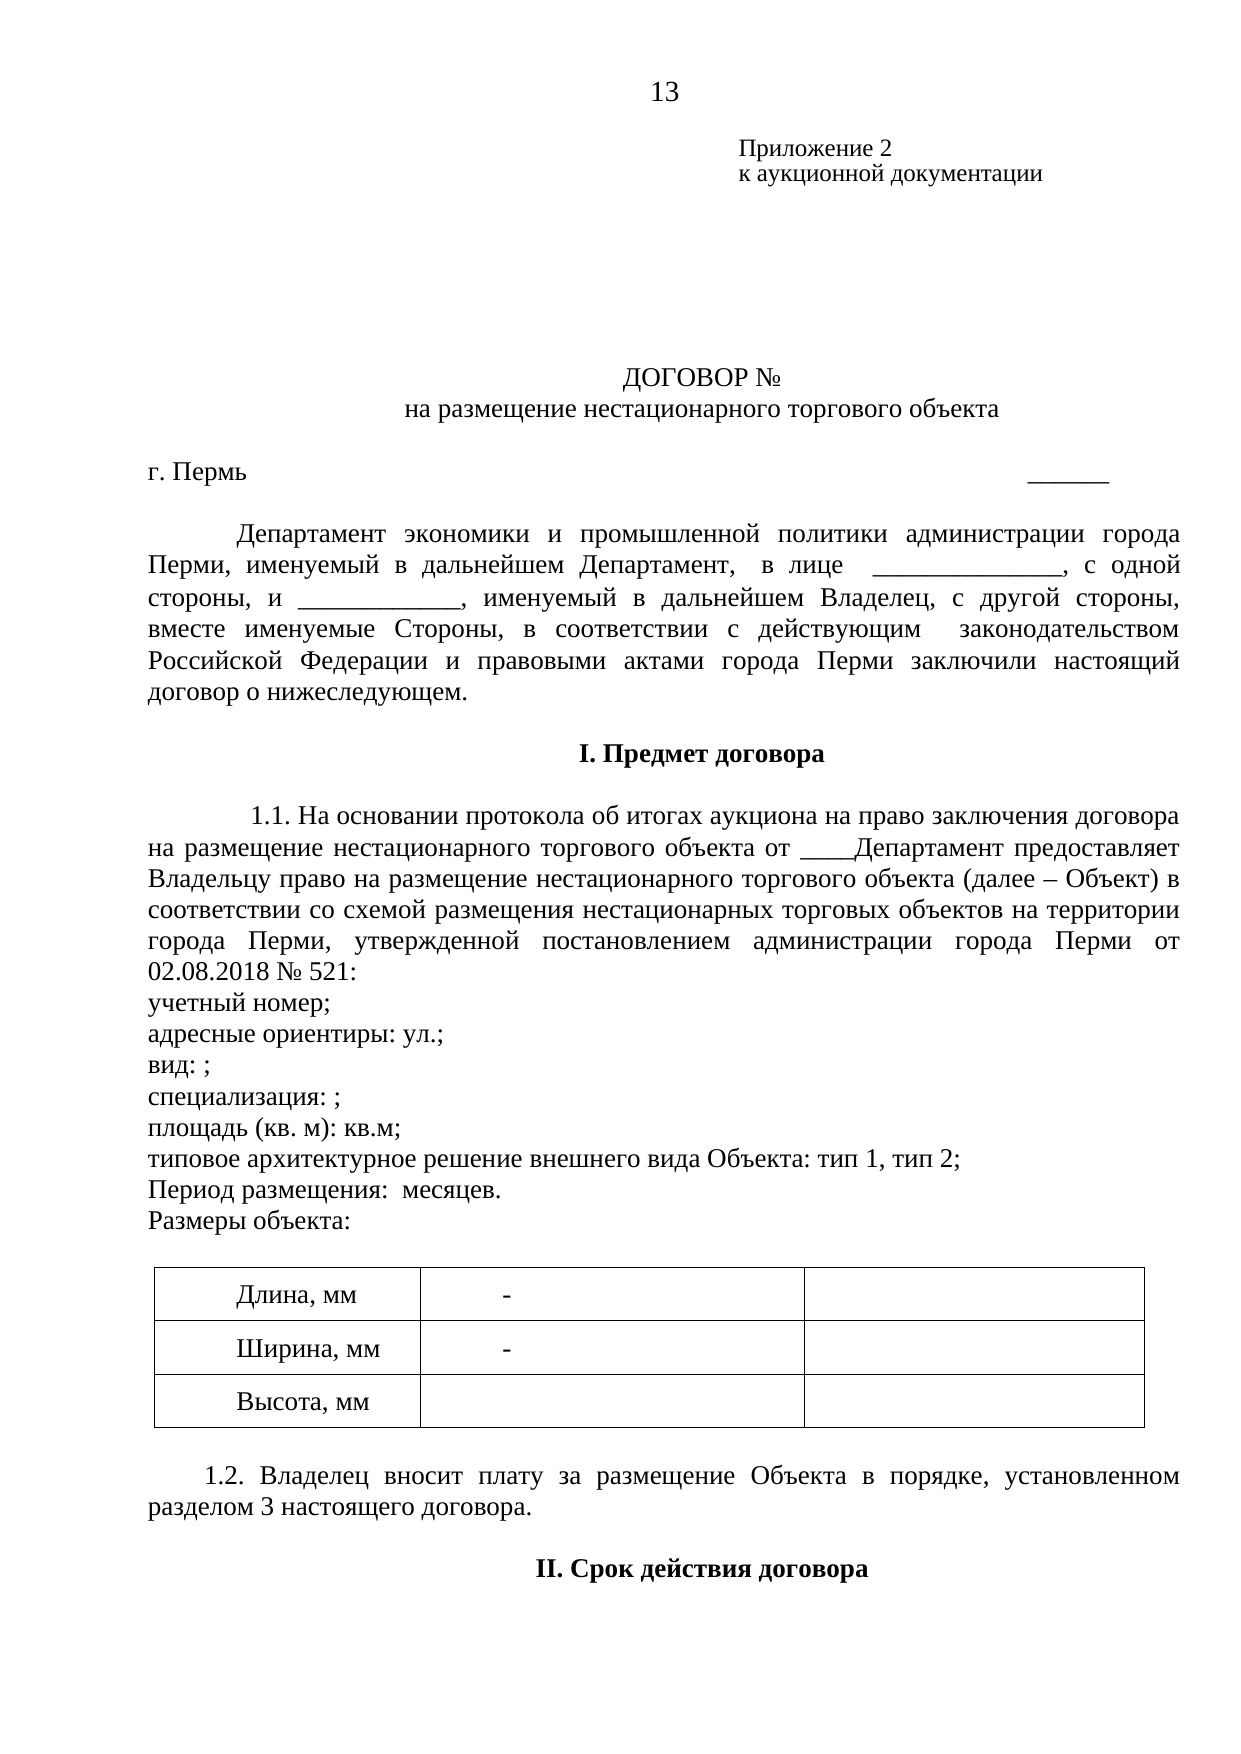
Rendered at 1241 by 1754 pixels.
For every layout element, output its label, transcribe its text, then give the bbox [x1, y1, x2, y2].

text площадь (кв. м): кв.м; [148, 1111, 1181, 1142]
table_cell - [421, 1321, 804, 1373]
text I. Предмет договора [148, 737, 1181, 768]
text к аукционной документации [738, 161, 1238, 186]
table_cell [805, 1321, 1144, 1373]
table_cell [421, 1375, 804, 1427]
text вид: ; [148, 1049, 1181, 1080]
text г. Пермь ______ [148, 454, 1181, 486]
text II. Срок действия договора [148, 1553, 1181, 1584]
text 1.1. На основании протокола об итогах аукциона на право заключения договора на размещение нестационарного торгового объекта от ____Департамент предоставляет Владельцу право на размещение нестационарного торгового объекта (далее – Объект) в соответствии со схемой размещения нестационарных торговых объектов на территории города Перми, утвержденной постановлением администрации города Перми от 02.08.2018 № 521: [148, 799, 1181, 986]
table_header [805, 1268, 1144, 1320]
text ДОГОВОР № [148, 361, 1181, 392]
text Департамент экономики и промышленной политики администрации города Перми, именуемый в дальнейшем Департамент, в лице ______________, с одной стороны, и ____________, именуемый в дальнейшем Владелец, с другой стороны, вместе именуемые Стороны, в соответствии с действующим законодательством Российской Федерации и правовыми актами города Перми заключили настоящий договор о нижеследующем. [148, 517, 1181, 706]
table_cell Высота, мм [155, 1375, 420, 1427]
text на размещение нестационарного торгового объекта [148, 392, 1181, 423]
text учетный номер; [148, 986, 1181, 1017]
table_cell Ширина, мм [155, 1321, 420, 1373]
text 1.2. Владелец вносит плату за размещение Объекта в порядке, установленном разделом 3 настоящего договора. [148, 1459, 1181, 1521]
table_header - [421, 1268, 804, 1320]
table_cell [805, 1375, 1144, 1427]
text адресные ориентиры: ул.; [148, 1017, 1181, 1049]
table_header Длина, мм [155, 1268, 420, 1320]
text Приложение 2 [738, 136, 1238, 161]
text типовое архитектурное решение внешнего вида Объекта: тип 1, тип 2; [148, 1142, 1181, 1173]
text Размеры объекта: [148, 1204, 1181, 1236]
text специализация: ; [148, 1080, 1181, 1111]
text Период размещения: месяцев. [148, 1173, 1181, 1204]
